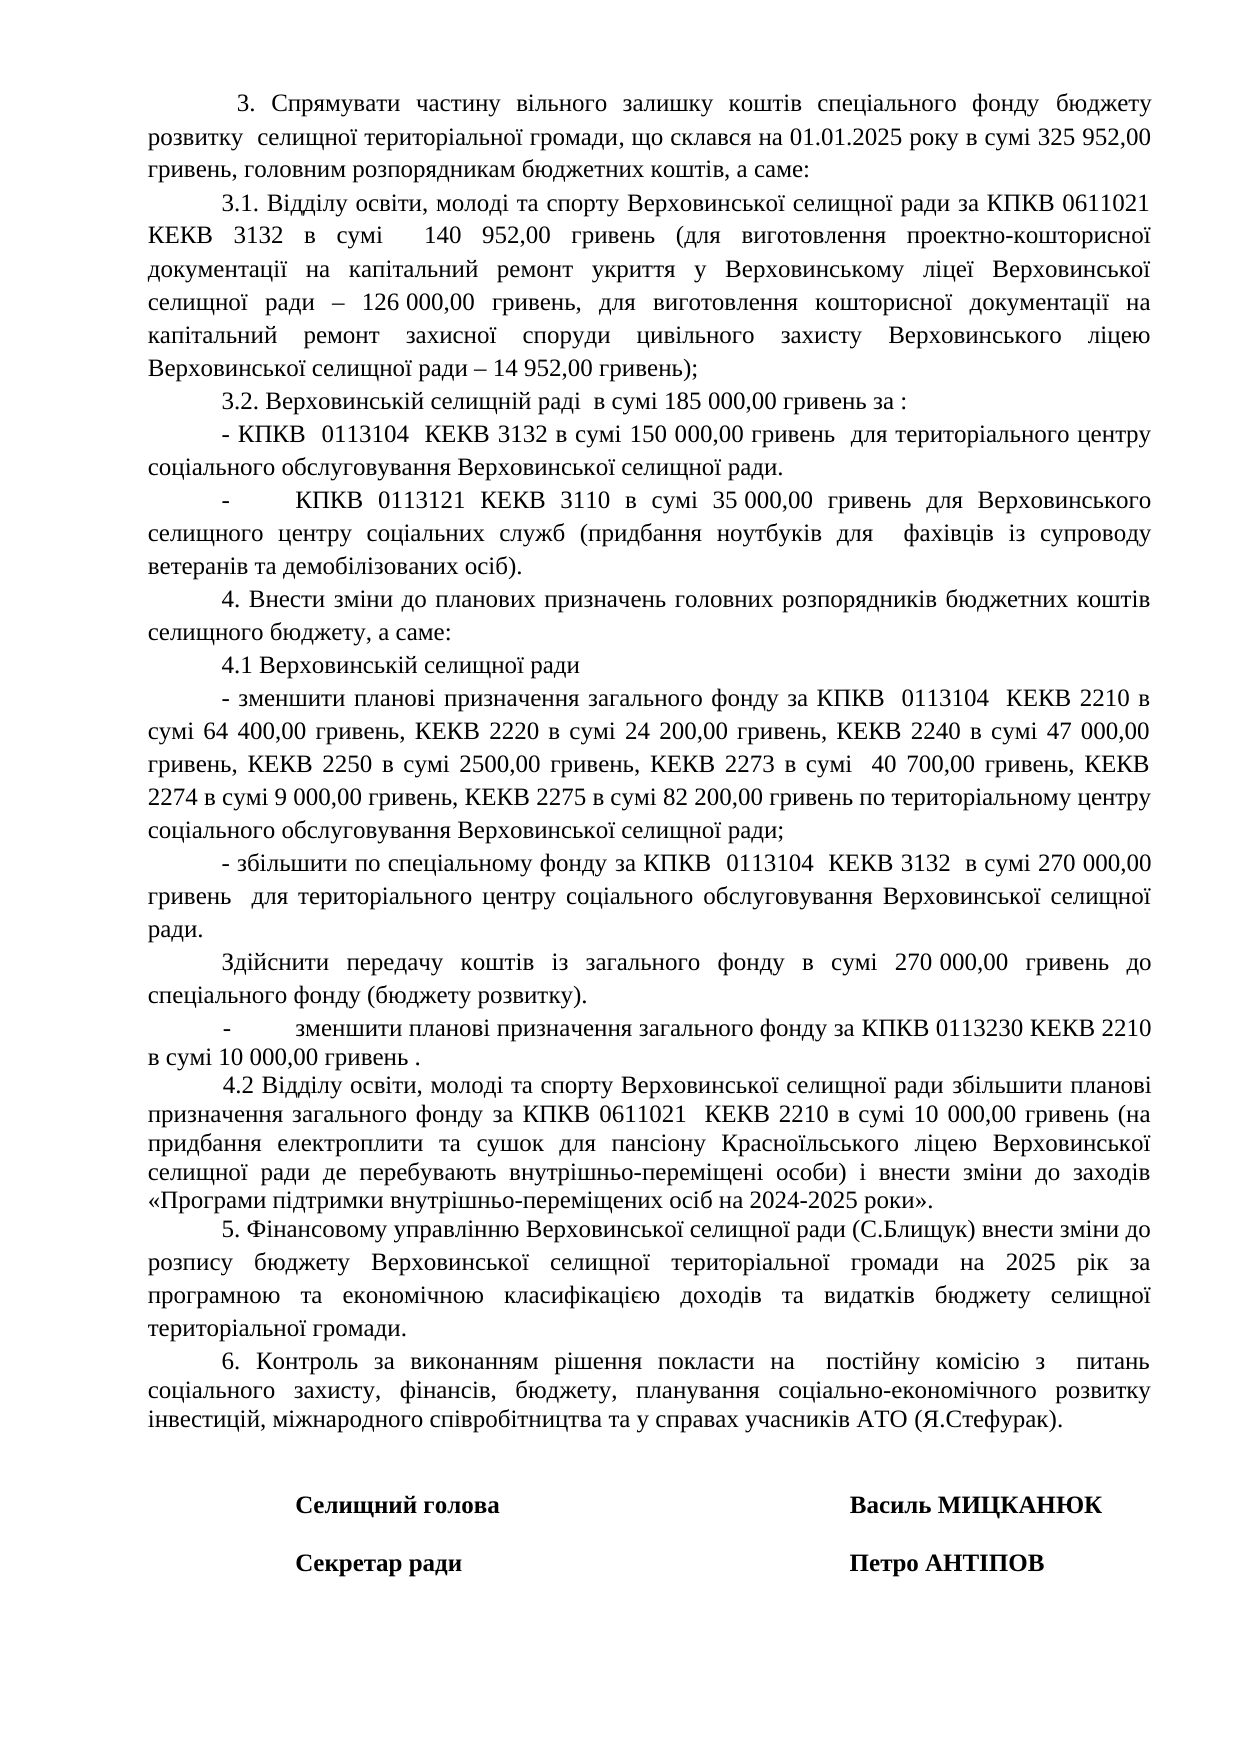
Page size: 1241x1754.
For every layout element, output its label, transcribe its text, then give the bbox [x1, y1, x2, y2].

text - збільшити по спеціальному фонду за КПКВ 0113104 КЕКВ 3132 в сумі 270 000,00 гривень для територіального центру соціального обслуговування Верховинської селищної ради. [148, 848, 1152, 943]
text 4.2 Відділу освіти, молоді та спорту Верховинської селищної ради збільшити планові призначення загального фонду за КПКВ 0611021 КЕКВ 2210 в сумі 10 000,00 гривень (на придбання електроплити та сушок для пансіону Красноїльського ліцею Верховинської селищної ради де перебувають внутрішньо-переміщені особи) і внести зміни до заходів «Програми підтримки внутрішньо-переміщених осіб на 2024-2025 роки». [148, 1071, 1152, 1214]
list КПКВ 0113121 КЕКВ 3110 в сумі 35 000,00 гривень для Верховинського селищного центру соціальних служб (придбання ноутбуків для фахівців із супроводу ветеранів та демобілізованих осіб). [148, 485, 1152, 579]
text 3.1. Відділу освіти, молоді та спорту Верховинської селищної ради за КПКВ 0611021 КЕКВ 3132 в сумі 140 952,00 гривень (для виготовлення проектно-кошторисної документації на капітальний ремонт укриття у Верховинському ліцеї Верховинської селищної ради – 126 000,00 гривень, для виготовлення кошторисної документації на капітальний ремонт захисної споруди цивільного захисту Верховинського ліцею Верховинської селищної ради – 14 952,00 гривень); [148, 188, 1152, 381]
text Здійснити передачу коштів із загального фонду в сумі 270 000,00 гривень до спеціального фонду (бюджету розвитку). [148, 947, 1152, 1009]
text 5. Фінансовому управлінню Верховинської селищної ради (С.Блищук) внести зміни до розпису бюджету Верховинської селищної територіальної громади на 2025 рік за програмною та економічною класифікацією доходів та видатків бюджету селищної територіальної громади. [148, 1214, 1152, 1342]
text 3. Спрямувати частину вільного залишку коштів спеціального фонду бюджету розвитку селищної територіальної громади, що склався на 01.01.2025 року в сумі 325 952,00 гривень, головним розпорядникам бюджетних коштів, а саме: [148, 88, 1152, 183]
text - зменшити планові призначення загального фонду за КПКВ 0113104 КЕКВ 2210 в сумі 64 400,00 гривень, КЕКВ 2220 в сумі 24 200,00 гривень, КЕКВ 2240 в сумі 47 000,00 гривень, КЕКВ 2250 в сумі 2500,00 гривень, КЕКВ 2273 в сумі 40 700,00 гривень, КЕКВ 2274 в сумі 9 000,00 гривень, КЕКВ 2275 в сумі 82 200,00 гривень по територіальному центру соціального обслуговування Верховинської селищної ради; [148, 683, 1152, 844]
list зменшити планові призначення загального фонду за КПКВ 0113230 КЕКВ 2210 в сумі 10 000,00 гривень . [148, 1013, 1152, 1071]
text 4. Внести зміни до планових призначень головних розпорядників бюджетних коштів селищного бюджету, а саме: [148, 584, 1152, 646]
text 3.2. Верховинській селищній раді в сумі 185 000,00 гривень за : [148, 386, 1152, 414]
text 4.1 Верховинській селищної ради [148, 650, 1152, 679]
text - КПКВ 0113104 КЕКВ 3132 в сумі 150 000,00 гривень для територіального центру соціального обслуговування Верховинської селищної ради. [148, 419, 1152, 481]
text Селищний голова Василь МИЦКАНЮК [221, 1490, 1152, 1519]
text Секретар ради Петро АНТІПОВ [221, 1548, 1152, 1576]
text 6. Контроль за виконанням рішення покласти на постійну комісію з питань соціального захисту, фінансів, бюджету, планування соціально-економічного розвитку інвестицій, міжнародного співробітництва та у справах учасників АТО (Я.Стефурак). [148, 1346, 1152, 1433]
